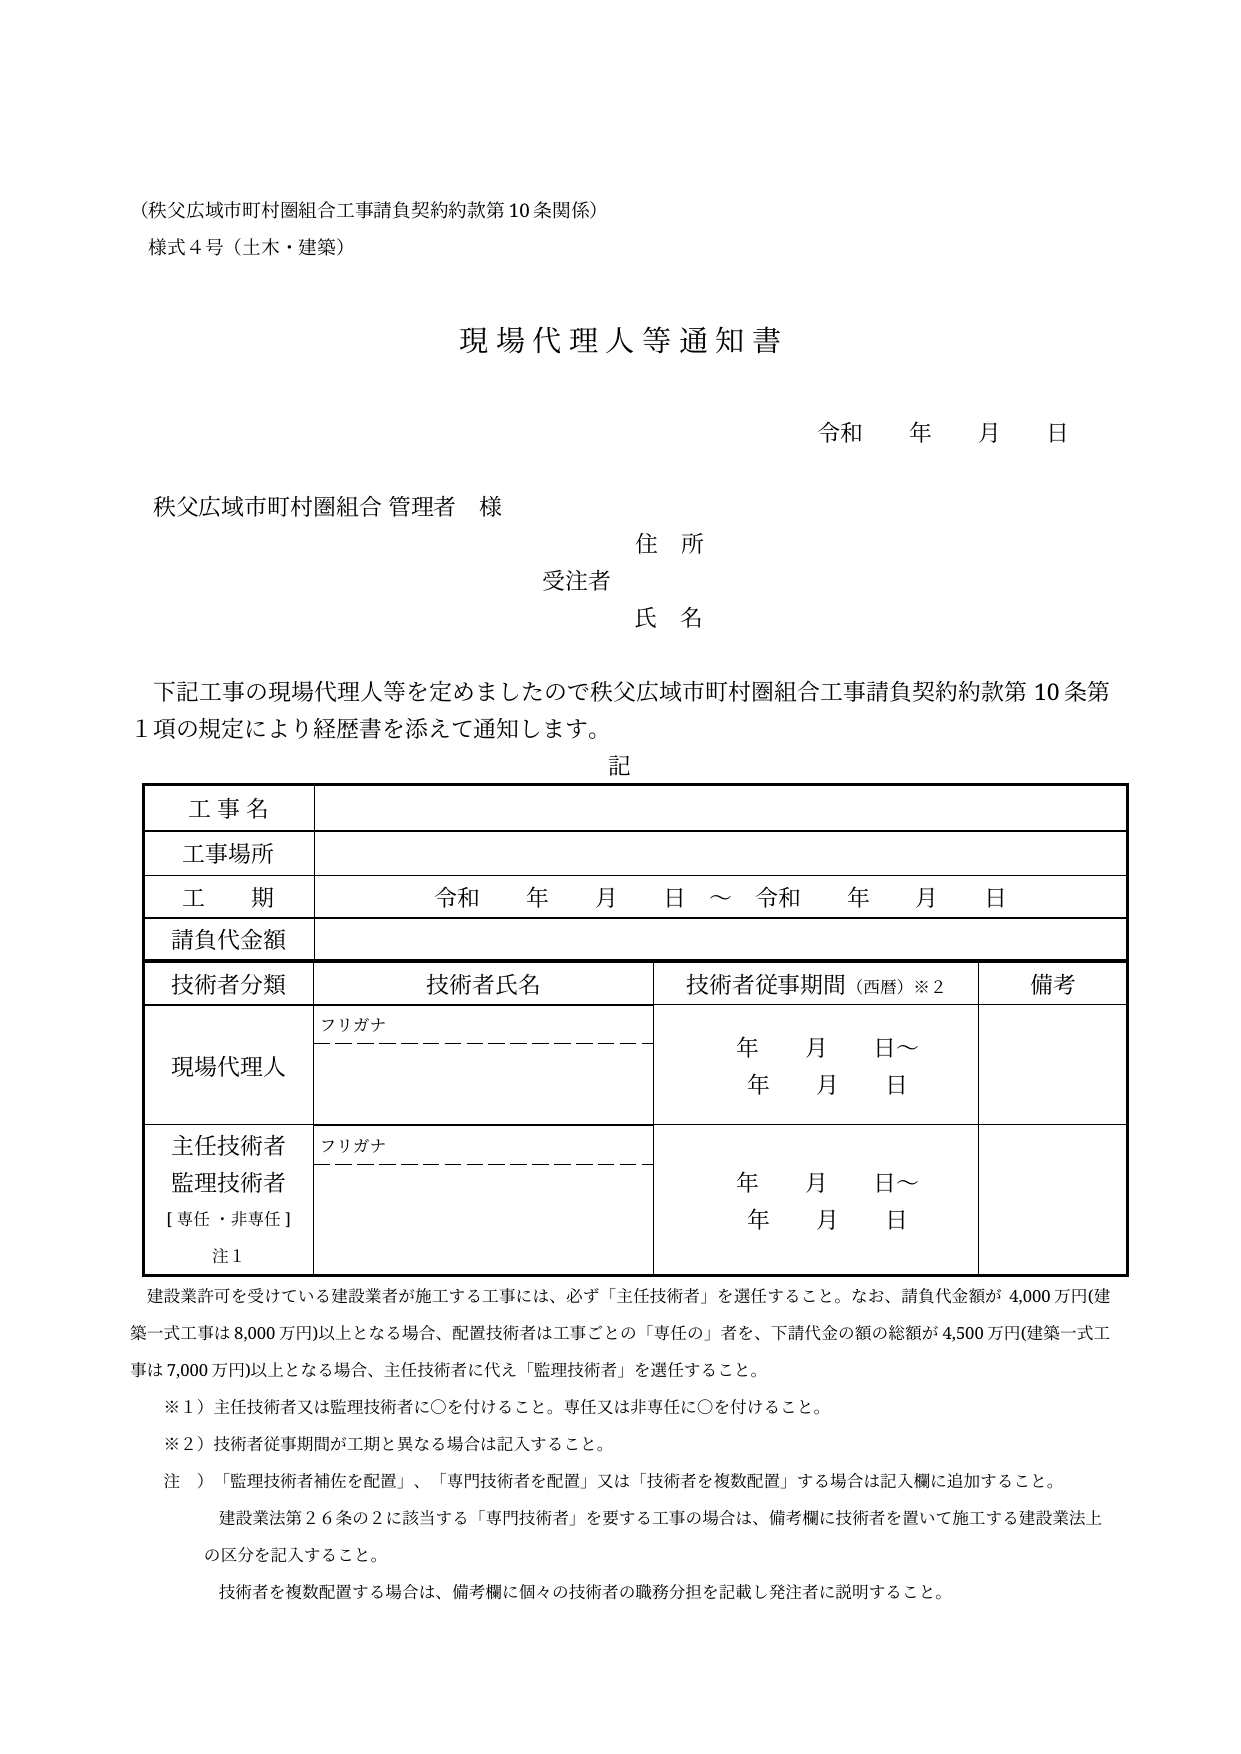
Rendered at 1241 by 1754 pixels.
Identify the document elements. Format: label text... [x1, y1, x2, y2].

text 現 場 代 理 人 等 通 知 書 [130, 302, 1110, 376]
text ※２）技術者従事期間が工期と異なる場合は記入すること。 [130, 1425, 1110, 1462]
text 建設業許可を受けている建設業者が施工する工事には、必ず「主任技術者」を選任すること。なお、請負代金額が4,000万円(建築一式工事は8,000万円)以上となる場合、配置技術者は工事ごとの「専任の」者を、下請代金の額の総額が4,500万円(建築一式工事は7,000万円)以上となる場合、主任技術者に代え「監理技術者」を選任すること。 [130, 1277, 1110, 1388]
text 受注者 [130, 561, 1110, 598]
table_cell 技術者分類 [145, 963, 313, 1004]
table_cell [314, 1043, 653, 1124]
table_header 工 事 名 [145, 786, 314, 830]
table_header [315, 786, 1126, 830]
table_cell 請負代金額 [145, 919, 314, 959]
table_cell 主任技術者 監理技術者 [ 専任 ・非専任 ] 注１ [145, 1125, 313, 1274]
table_cell [979, 1005, 1126, 1124]
text 建設業法第２６条の２に該当する「専門技術者」を要する工事の場合は、備考欄に技術者を置いて施工する建設業法上 [219, 1499, 1110, 1536]
table_cell 技術者氏名 [314, 963, 653, 1004]
table_cell 工事場所 [145, 832, 314, 874]
table_cell [315, 832, 1126, 874]
text 様式４号（土木・建築） [130, 228, 1110, 265]
text 住 所 [130, 524, 1110, 561]
table_cell 年 月 日～ 年 月 日 [654, 1005, 978, 1124]
text （秩父広域市町村圏組合工事請負契約約款第10条関係） [130, 191, 1110, 228]
text 技術者を複数配置する場合は、備考欄に個々の技術者の職務分担を記載し発注者に説明すること。 [130, 1573, 1110, 1610]
table_cell [314, 1164, 653, 1274]
text の区分を記入すること。 [130, 1536, 1110, 1573]
table_cell フリガナ [314, 1006, 653, 1043]
text 令和 年 月 日 [130, 413, 1110, 450]
text 氏 名 [130, 598, 1110, 635]
text 秩父広域市町村圏組合 管理者 様 [130, 487, 1110, 524]
table_cell [315, 919, 1126, 959]
text 注 ）「監理技術者補佐を配置」、「専門技術者を配置」又は「技術者を複数配置」する場合は記入欄に追加すること。 [130, 1462, 1110, 1499]
text ※１）主任技術者又は監理技術者に○を付けること。専任又は非専任に○を付けること。 [130, 1388, 1110, 1425]
table_cell 年 月 日～ 年 月 日 [654, 1125, 978, 1274]
table_cell 令和 年 月 日 ～ 令和 年 月 日 [315, 876, 1126, 917]
table_cell 技術者従事期間（西暦）※２ [654, 963, 978, 1004]
text 下記工事の現場代理人等を定めましたので秩父広域市町村圏組合工事請負契約約款第10条第１項の規定により経歴書を添えて通知します。 [130, 672, 1110, 746]
table_cell [979, 1125, 1126, 1274]
table_cell フリガナ [314, 1126, 653, 1164]
text 記 [130, 746, 1110, 783]
table_cell 工 期 [145, 876, 314, 917]
table_cell 現場代理人 [145, 1006, 313, 1124]
table_cell 備考 [979, 963, 1126, 1004]
